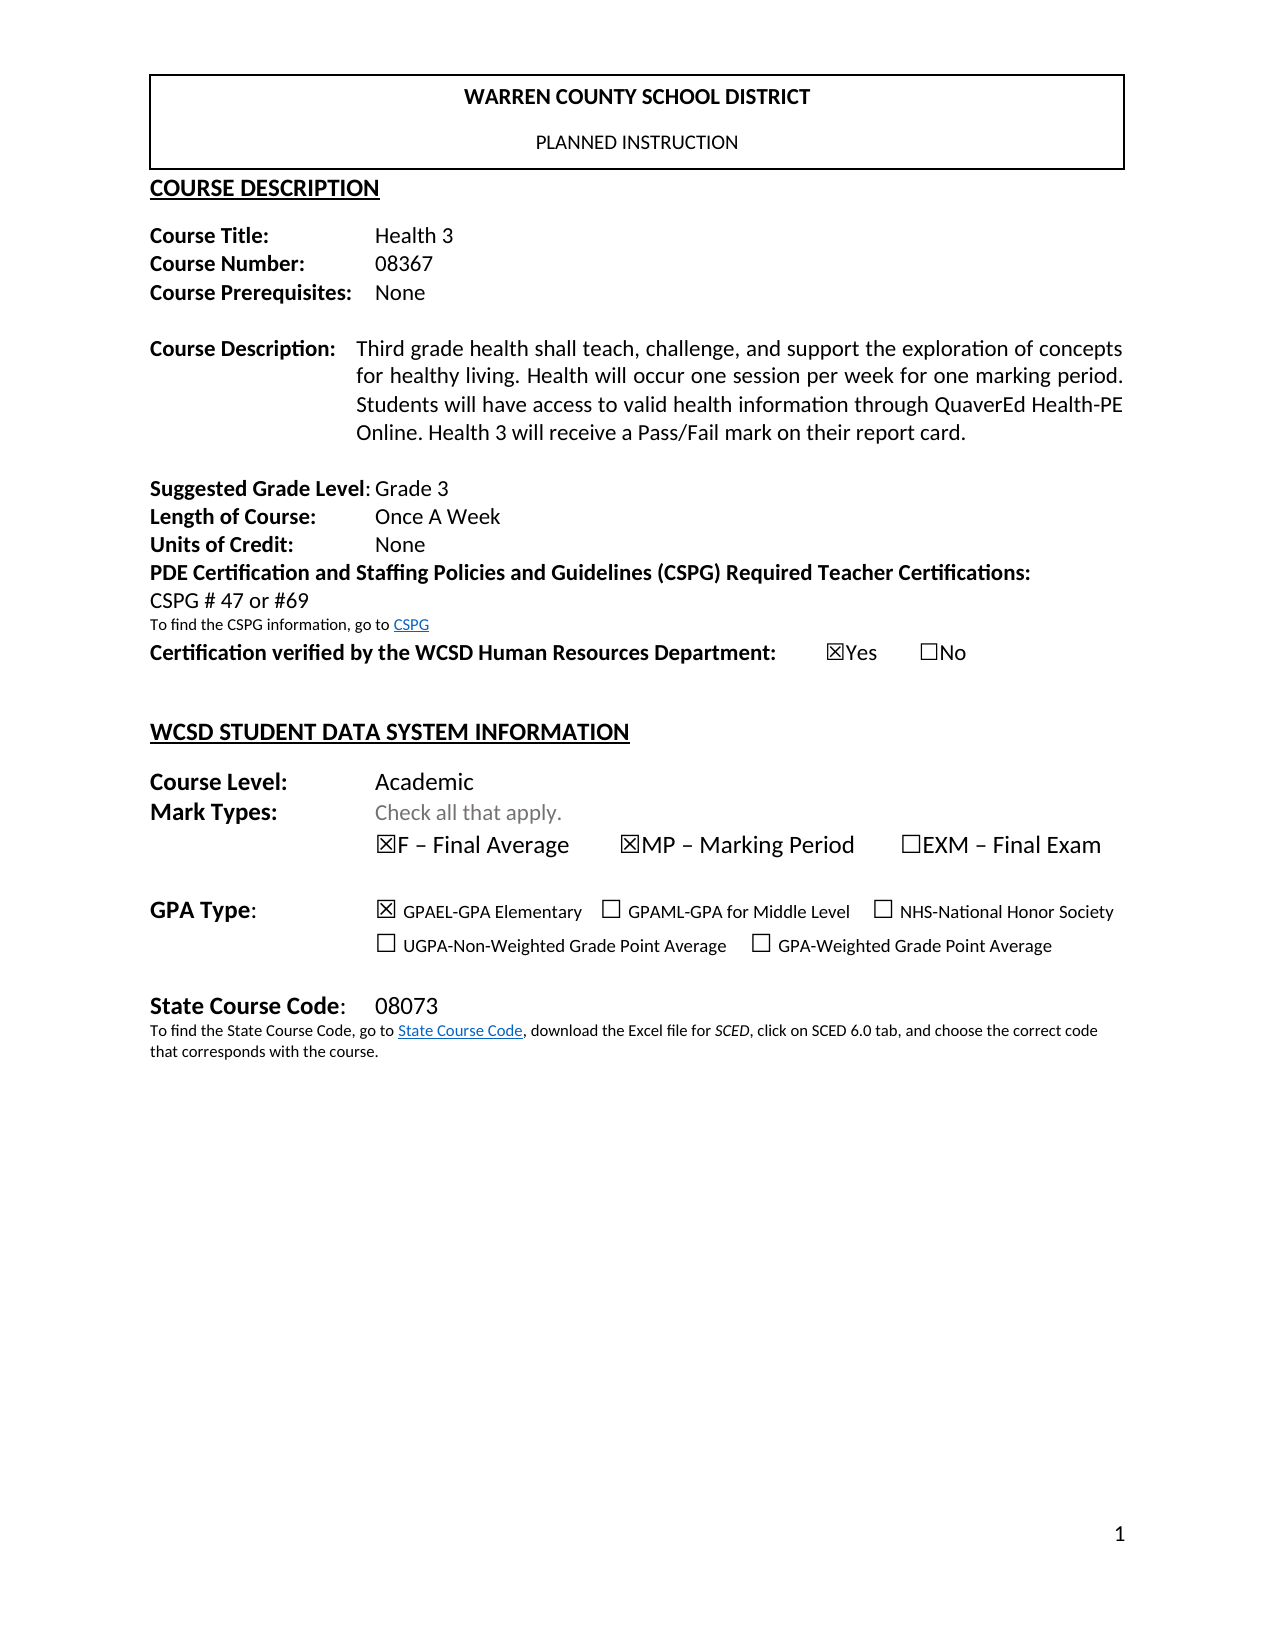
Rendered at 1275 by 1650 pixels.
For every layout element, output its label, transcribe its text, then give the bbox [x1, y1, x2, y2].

text Units of Credit: [150, 530, 1125, 558]
text Mark Types: Check all that apply. [150, 796, 1125, 827]
text Course Prerequisites: [150, 278, 1125, 306]
text To find the CSPG information, go to CSPG [150, 614, 1125, 634]
text Course Description: [150, 334, 1125, 446]
text Certification verified by the WCSD Human Resources Department: Yes No [150, 636, 1125, 667]
text F – Final Average MP – Marking Period EXM – Final Exam [150, 827, 1125, 861]
text Suggested Grade Level: [150, 474, 1125, 502]
text Course Level: [150, 766, 1125, 796]
text GPA Type: GPAEL-GPA Elementary GPAML-GPA for Middle Level NHS-National Honor Society [150, 892, 1125, 926]
text WCSD STUDENT DATA SYSTEM INFORMATION [150, 716, 1125, 747]
text Course Number: [150, 249, 1125, 278]
text PDE Certification and Staffing Policies and Guidelines (CSPG) Required Teacher Certifications: [150, 558, 1125, 586]
text COURSE DESCRIPTION [150, 172, 1125, 202]
text Length of Course: [150, 502, 1125, 530]
text State Course Code: [150, 990, 1125, 1021]
text UGPA-Non-Weighted Grade Point Average GPA-Weighted Grade Point Average [150, 926, 1125, 960]
text Course Title: [150, 222, 1125, 249]
text To find the State Course Code, go to State Course Code, download the Excel file for SCED, click on SCED 6.0 tab, and choose the correct code that corresponds with the course. [150, 1021, 1125, 1061]
